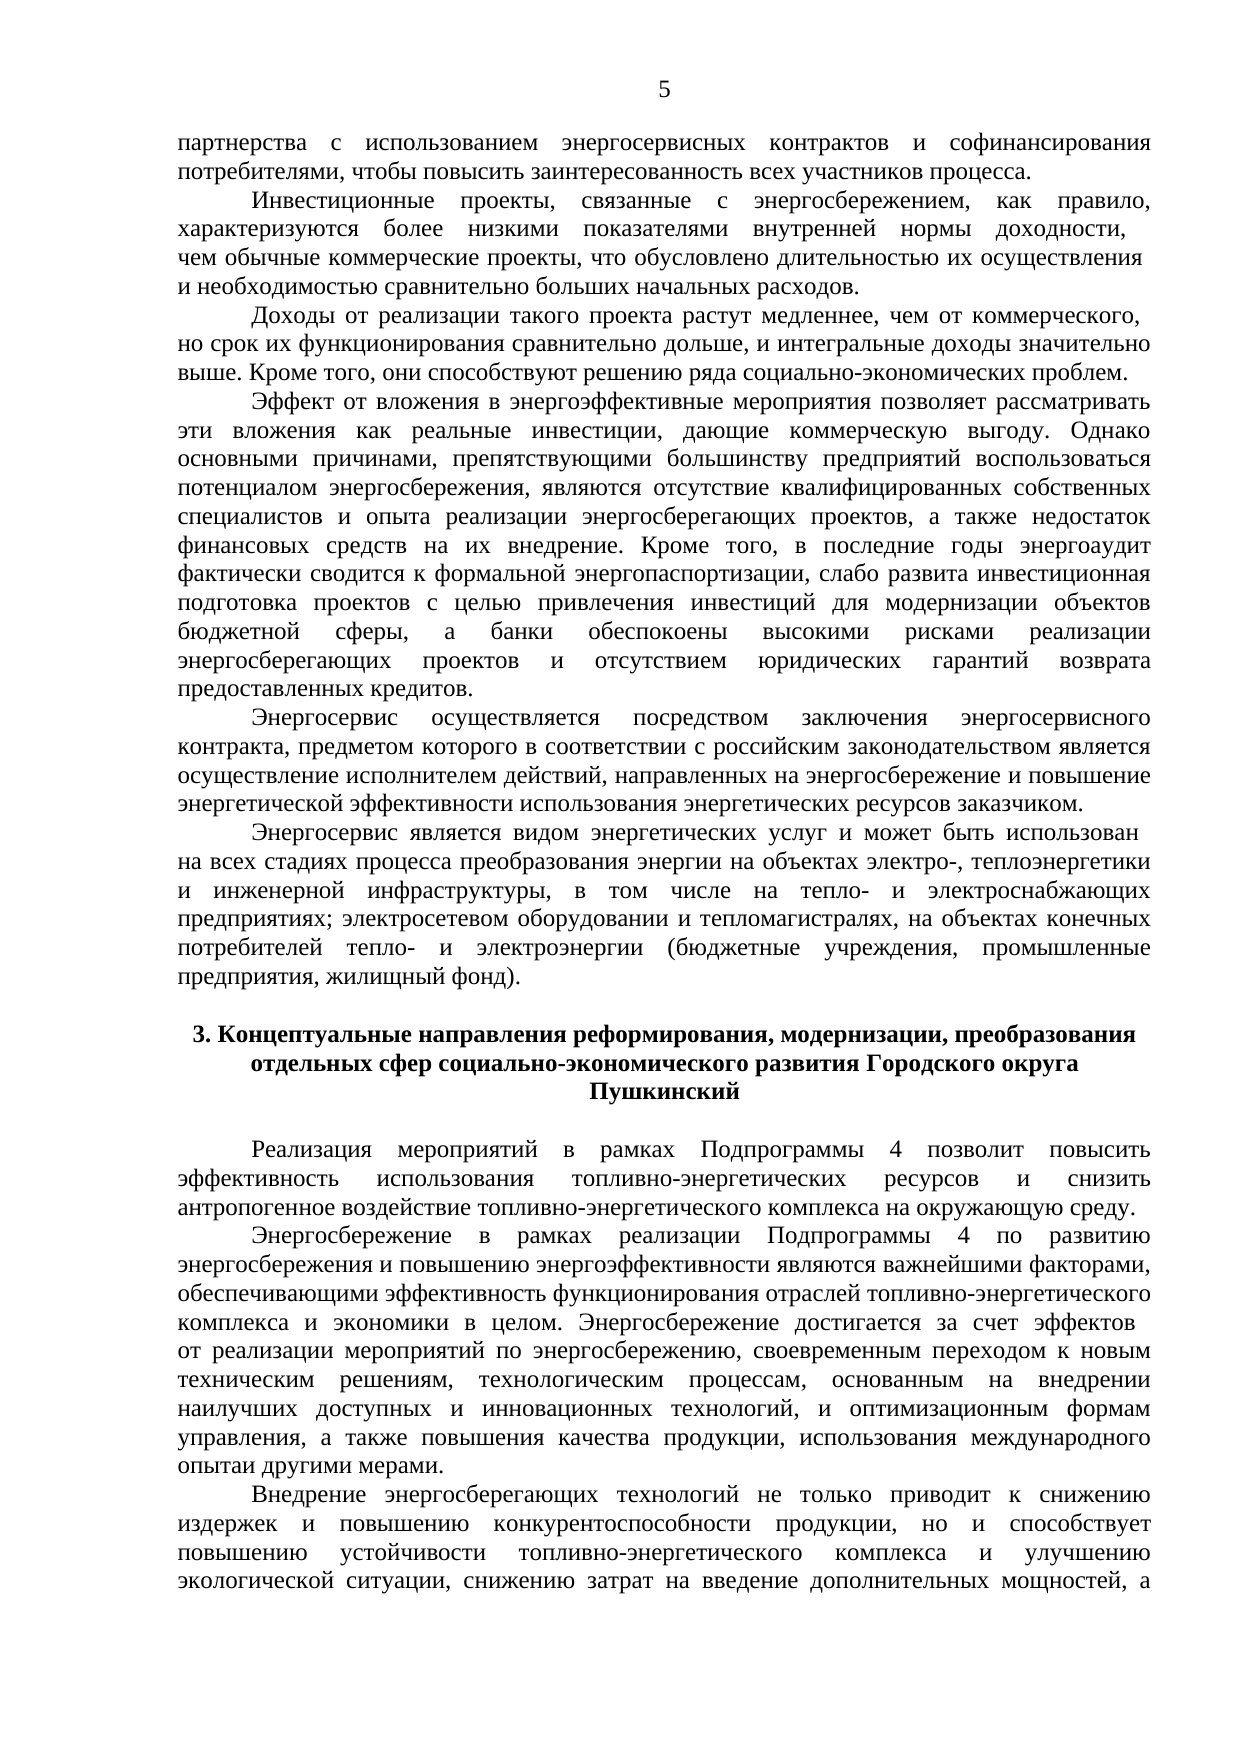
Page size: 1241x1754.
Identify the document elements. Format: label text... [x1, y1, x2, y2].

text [177, 127, 1152, 185]
text Энергосбережение в рамках реализации Подпрограммы 4 по развитию энергосбережения и повышению энергоэффективности являются важнейшими факторами, обеспечивающими эффективность функционирования отраслей топливно-энергетического комплекса и экономики в целом. Энергосбережение достигается за счет эффектов от реализации мероприятий по энергосбережению, своевременным переходом к новым техническим решениям, технологическим процессам, основанным на внедрении наилучших доступных и инновационных технологий, и оптимизационным формам управления, а также повышения качества продукции, использования международного опытаи другими мерами. [177, 1221, 1152, 1479]
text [177, 1479, 1152, 1594]
text Инвестиционные проекты, связанные с энергосбережением, как правило, характеризуются более низкими показателями внутренней нормы доходности, чем обычные коммерческие проекты, что обусловлено длительностью их осуществления и необходимостью сравнительно больших начальных расходов. [177, 185, 1152, 300]
text Энергосервис является видом энергетических услуг и может быть использован на всех стадиях процесса преобразования энергии на объектах электро-, теплоэнергетики и инженерной инфраструктуры, в том числе на тепло- и электроснабжающих предприятиях; электросетевом оборудовании и тепломагистралях, на объектах конечных потребителей тепло- и электроэнергии (бюджетные учреждения, промышленные предприятия, жилищный фонд). [177, 817, 1152, 990]
text Энергосервис осуществляется посредством заключения энергосервисного контракта, предметом которого в соответствии с российским законодательством является осуществление исполнителем действий, направленных на энергосбережение и повышение энергетической эффективности использования энергетических ресурсов заказчиком. [177, 702, 1152, 817]
text Эффект от вложения в энергоэффективные мероприятия позволяет рассматривать эти вложения как реальные инвестиции, дающие коммерческую выгоду. Однако основными причинами, препятствующими большинству предприятий воспользоваться потенциалом энергосбережения, являются отсутствие квалифицированных собственных специалистов и опыта реализации энергосберегающих проектов, а также недостаток финансовых средств на их внедрение. Кроме того, в последние годы энергоаудит фактически сводится к формальной энергопаспортизации, слабо развита инвестиционная подготовка проектов с целью привлечения инвестиций для модернизации объектов бюджетной сферы, а банки обеспокоены высокими рисками реализации энергосберегающих проектов и отсутствием юридических гарантий возврата предоставленных кредитов. [177, 386, 1152, 702]
text Доходы от реализации такого проекта растут медленнее, чем от коммерческого, но срок их функционирования сравнительно дольше, и интегральные доходы значительно выше. Кроме того, они способствуют решению ряда социально-экономических проблем. [177, 300, 1152, 386]
text Реализация мероприятий в рамках Подпрограммы 4 позволит повысить эффективность использования топливно-энергетических ресурсов и снизить антропогенное воздействие топливно-энергетического комплекса на окружающую среду. [177, 1134, 1152, 1221]
list 3. Концептуальные направления реформирования, модернизации, преобразования отдельных сфер социально-экономического развития Городского округа Пушкинский [177, 1019, 1152, 1105]
